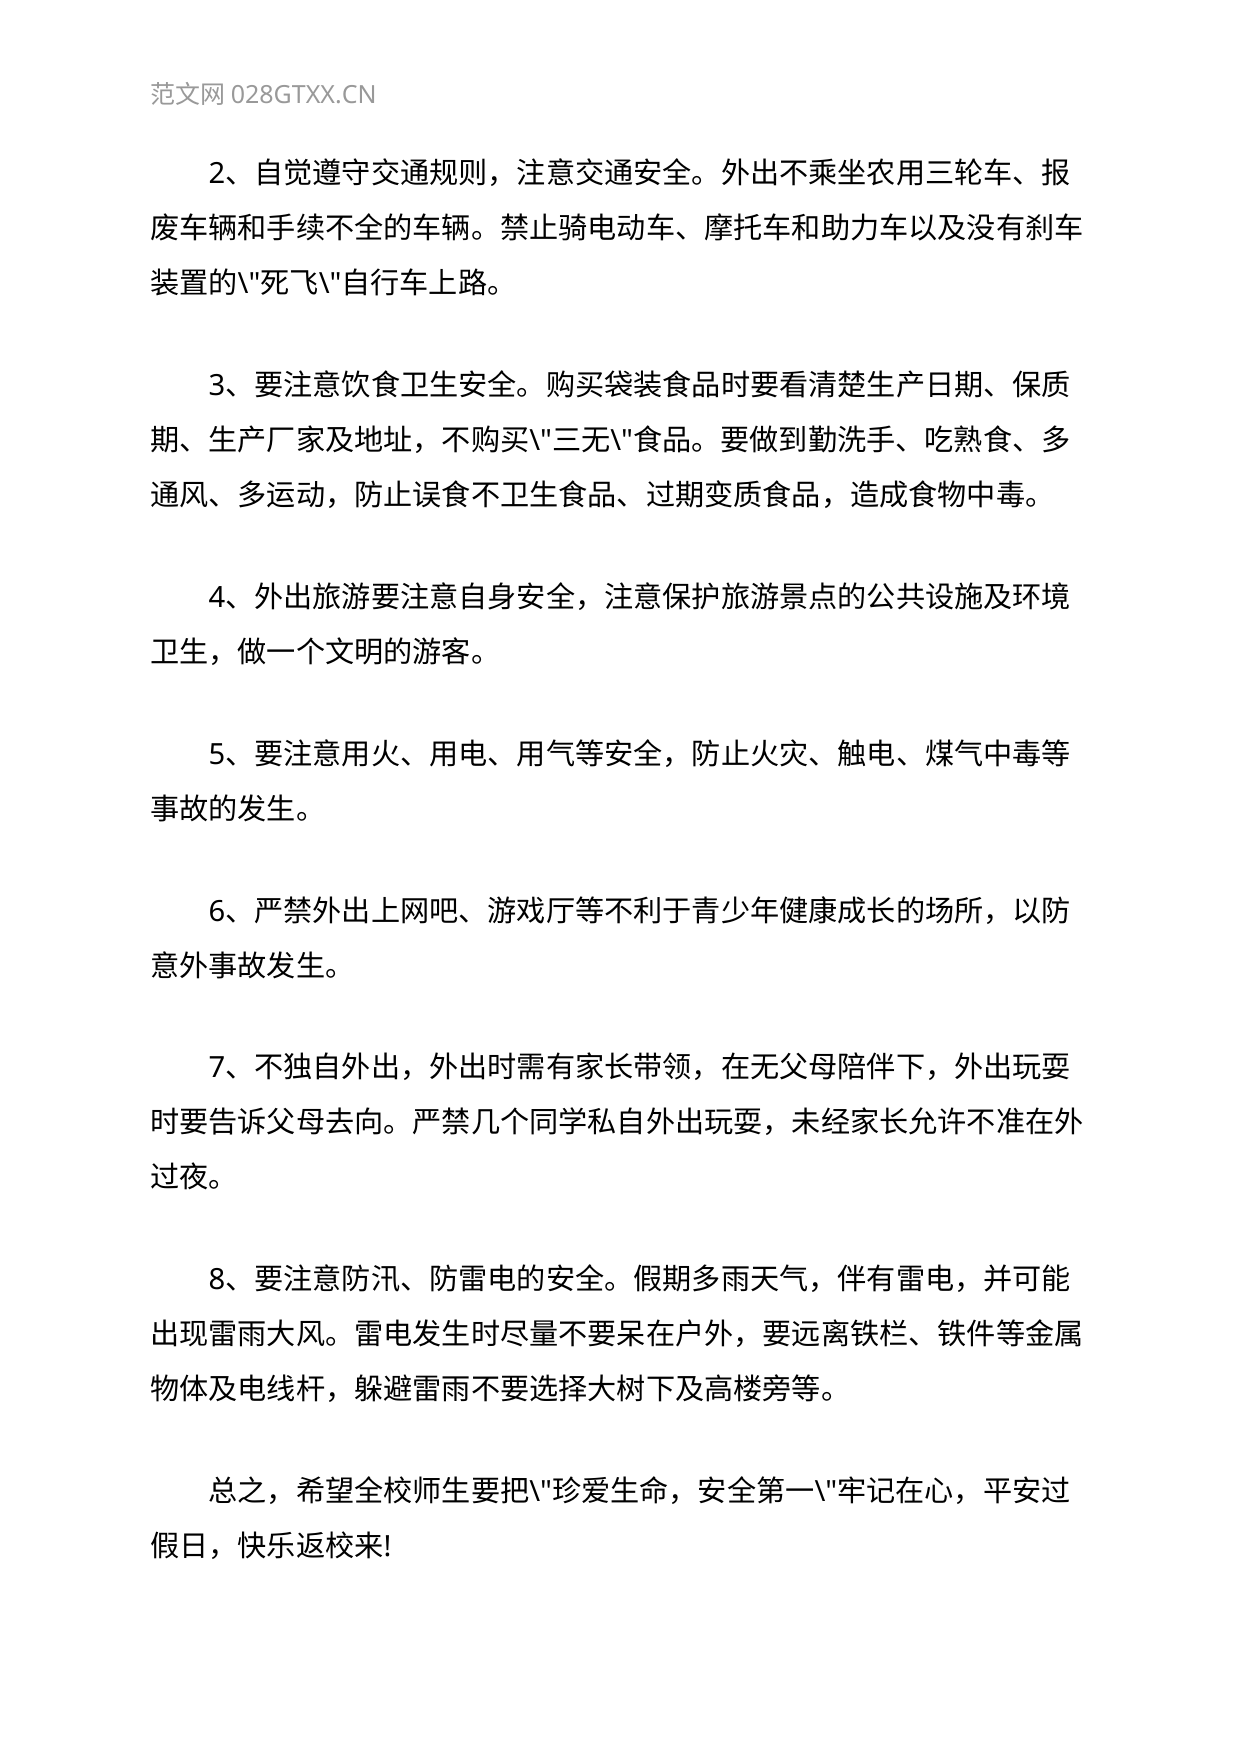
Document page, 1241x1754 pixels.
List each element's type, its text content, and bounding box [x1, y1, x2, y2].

text 7、不独自外出，外出时需有家长带领，在无父母陪伴下，外出玩耍时要告诉父母去向。严禁几个同学私自外出玩耍，未经家长允许不准在外过夜。 [150, 1044, 1090, 1196]
text 5、要注意用火、用电、用气等安全，防止火灾、触电、煤气中毒等事故的发生。 [150, 730, 1090, 828]
text 2、自觉遵守交通规则，注意交通安全。外出不乘坐农用三轮车、报废车辆和手续不全的车辆。禁止骑电动车、摩托车和助力车以及没有刹车装置的\"死飞\"自行车上路。 [150, 150, 1090, 302]
text 8、要注意防汛、防雷电的安全。假期多雨天气，伴有雷电，并可能出现雷雨大风。雷电发生时尽量不要呆在户外，要远离铁栏、铁件等金属物体及电线杆，躲避雷雨不要选择大树下及高楼旁等。 [150, 1256, 1090, 1408]
text 6、严禁外出上网吧、游戏厅等不利于青少年健康成长的场所，以防意外事故发生。 [150, 887, 1090, 984]
text 4、外出旅游要注意自身安全，注意保护旅游景点的公共设施及环境卫生，做一个文明的游客。 [150, 574, 1090, 671]
text 总之，希望全校师生要把\"珍爱生命，安全第一\"牢记在心，平安过假日，快乐返校来! [150, 1467, 1090, 1565]
text 3、要注意饮食卫生安全。购买袋装食品时要看清楚生产日期、保质期、生产厂家及地址，不购买\"三无\"食品。要做到勤洗手、吃熟食、多通风、多运动，防止误食不卫生食品、过期变质食品，造成食物中毒。 [150, 362, 1090, 514]
